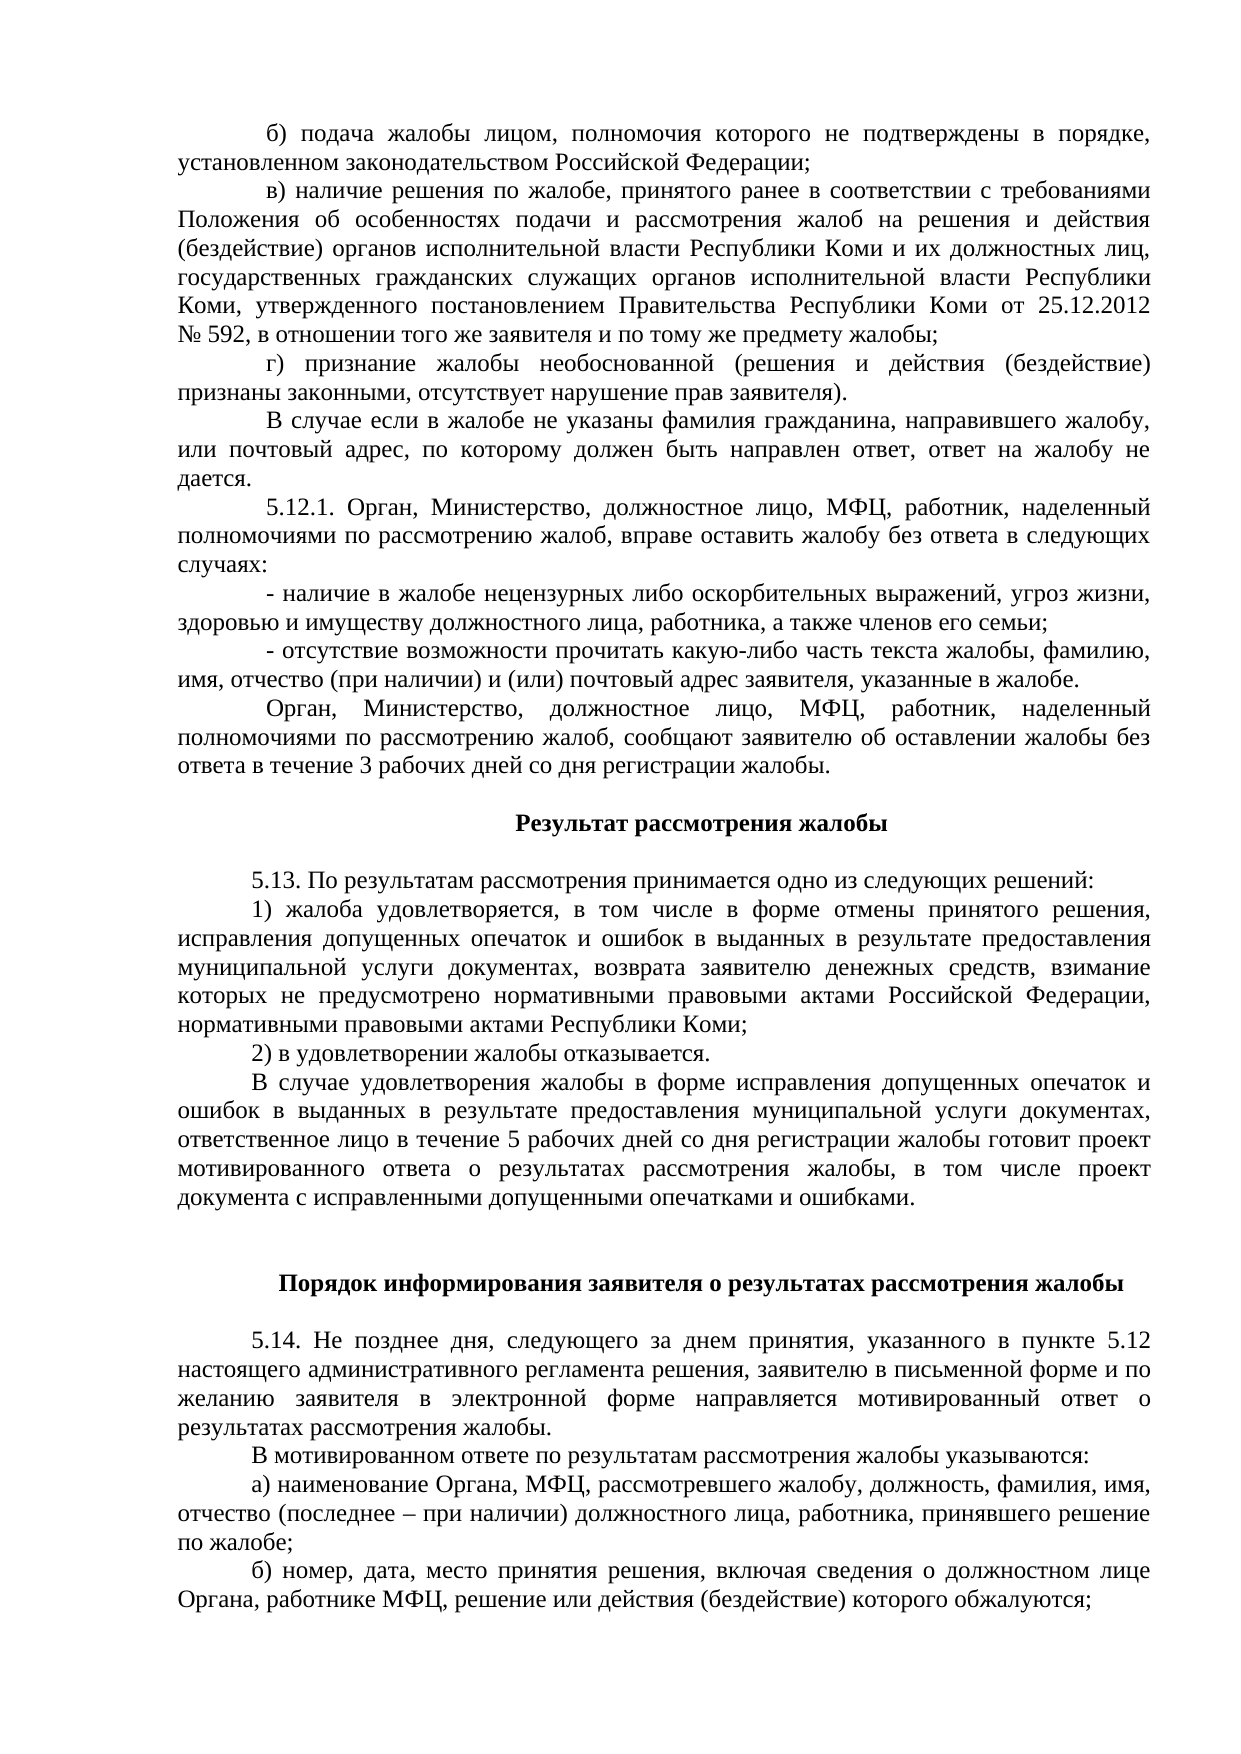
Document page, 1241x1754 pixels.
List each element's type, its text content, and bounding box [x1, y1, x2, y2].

text г) признание жалобы необоснованной (решения и действия (бездействие) признаны законными, отсутствует нарушение прав заявителя). [177, 348, 1152, 406]
text 1) жалоба удовлетворяется, в том числе в форме отмены принятого решения, исправления допущенных опечаток и ошибок в выданных в результате предоставления муниципальной услуги документах, возврата заявителю денежных средств, взимание которых не предусмотрено нормативными правовыми актами Российской Федерации, нормативными правовыми актами Республики Коми; [177, 894, 1152, 1038]
text - наличие в жалобе нецензурных либо оскорбительных выражений, угроз жизни, здоровью и имуществу должностного лица, работника, а также членов его семьи; [177, 578, 1152, 636]
text Орган, Министерство, должностное лицо, МФЦ, работник, наделенный полномочиями по рассмотрению жалоб, сообщают заявителю об оставлении жалобы без ответа в течение 3 рабочих дней со дня регистрации жалобы. [177, 693, 1152, 779]
text в) наличие решения по жалобе, принятого ранее в соответствии с требованиями Положения об особенностях подачи и рассмотрения жалоб на решения и действия (бездействие) органов исполнительной власти Республики Коми и их должностных лиц, государственных гражданских служащих органов исполнительной власти Республики Коми, утвержденного постановлением Правительства Республики Коми от 25.12.2012 № 592, в отношении того же заявителя и по тому же предмету жалобы; [177, 176, 1152, 348]
text б) номер, дата, место принятия решения, включая сведения о должностном лице Органа, работнике МФЦ, решение или действия (бездействие) которого обжалуются; [177, 1556, 1152, 1613]
text В случае удовлетворения жалобы в форме исправления допущенных опечаток и ошибок в выданных в результате предоставления муниципальной услуги документах, ответственное лицо в течение 5 рабочих дней со дня регистрации жалобы готовит проект мотивированного ответа о результатах рассмотрения жалобы, в том числе проект документа с исправленными допущенными опечатками и ошибками. [177, 1067, 1152, 1211]
text Результат рассмотрения жалобы [177, 808, 1152, 837]
text Порядок информирования заявителя о результатах рассмотрения жалобы [177, 1268, 1152, 1297]
text В случае если в жалобе не указаны фамилия гражданина, направившего жалобу, или почтовый адрес, по которому должен быть направлен ответ, ответ на жалобу не дается. [177, 406, 1152, 492]
text а) наименование Органа, МФЦ, рассмотревшего жалобу, должность, фамилия, имя, отчество (последнее – при наличии) должностного лица, работника, принявшего решение по жалобе; [177, 1469, 1152, 1556]
text В мотивированном ответе по результатам рассмотрения жалобы указываются: [177, 1441, 1152, 1469]
text 2) в удовлетворении жалобы отказывается. [177, 1038, 1152, 1067]
text 5.12.1. Орган, Министерство, должностное лицо, МФЦ, работник, наделенный полномочиями по рассмотрению жалоб, вправе оставить жалобу без ответа в следующих случаях: [177, 492, 1152, 578]
text 5.13. По результатам рассмотрения принимается одно из следующих решений: [177, 866, 1152, 894]
text - отсутствие возможности прочитать какую-либо часть текста жалобы, фамилию, имя, отчество (при наличии) и (или) почтовый адрес заявителя, указанные в жалобе. [177, 636, 1152, 693]
text 5.14. Не позднее дня, следующего за днем принятия, указанного в пункте 5.12 настоящего административного регламента решения, заявителю в письменной форме и по желанию заявителя в электронной форме направляется мотивированный ответ о результатах рассмотрения жалобы. [177, 1326, 1152, 1441]
text б) подача жалобы лицом, полномочия которого не подтверждены в порядке, установленном законодательством Российской Федерации; [177, 118, 1152, 176]
